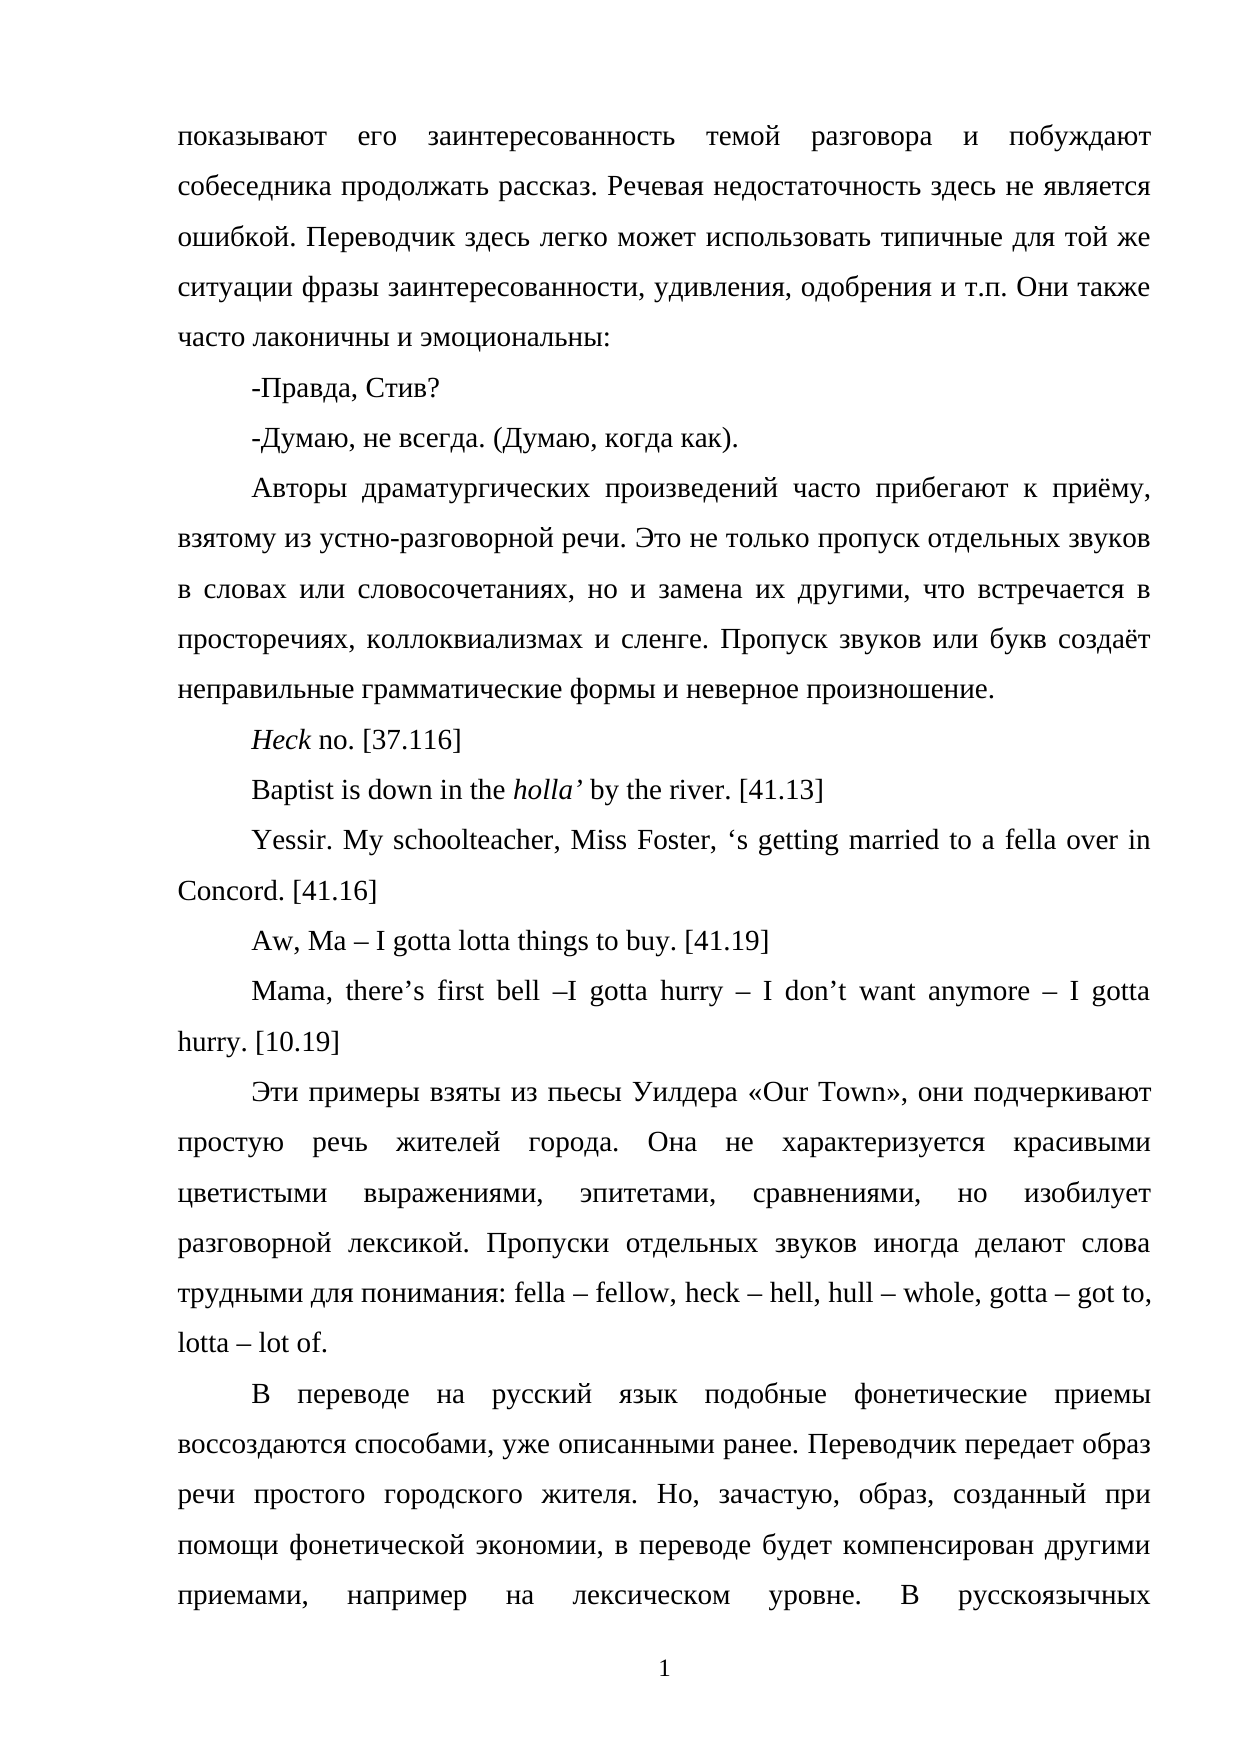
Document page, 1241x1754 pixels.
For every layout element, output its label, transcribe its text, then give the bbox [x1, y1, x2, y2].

text Baptist is down in the holla’ by the river. [41.13] [177, 772, 1152, 806]
text Эти примеры взяты из пьесы Уилдера «Our Town», они подчеркивают простую речь жителей города. Она не характеризуется красивыми цветистыми выражениями, эпитетами, сравнениями, но изобилует разговорной лексикой. Пропуски отдельных звуков иногда делают слова трудными для понимания: fella – fellow, heck – hell, hull – whole, gotta – got to, lotta – lot of. [177, 1074, 1152, 1359]
text -Правда, Стив? [177, 370, 1152, 403]
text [177, 118, 1152, 353]
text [177, 1376, 1152, 1611]
text Heck no. [37.116] [177, 722, 1152, 755]
text Aw, Ma – I gotta lotta things to buy. [41.19] [177, 923, 1152, 957]
text Mama, there’s first bell –I gotta hurry – I don’t want anymore – I gotta hurry. [10.19] [177, 973, 1152, 1057]
text Авторы драматургических произведений часто прибегают к приёму, взятому из устно-разговорной речи. Это не только пропуск отдельных звуков в словах или словосочетаниях, но и замена их другими, что встречается в просторечиях, коллоквиализмах и сленге. Пропуск звуков или букв создаёт неправильные грамматические формы и неверное произношение. [177, 470, 1152, 705]
text Yessir. My schoolteacher, Miss Foster, ‘s getting married to a fella over in Concord. [41.16] [177, 822, 1152, 906]
text -Думаю, не всегда. (Думаю, когда как). [177, 420, 1152, 453]
